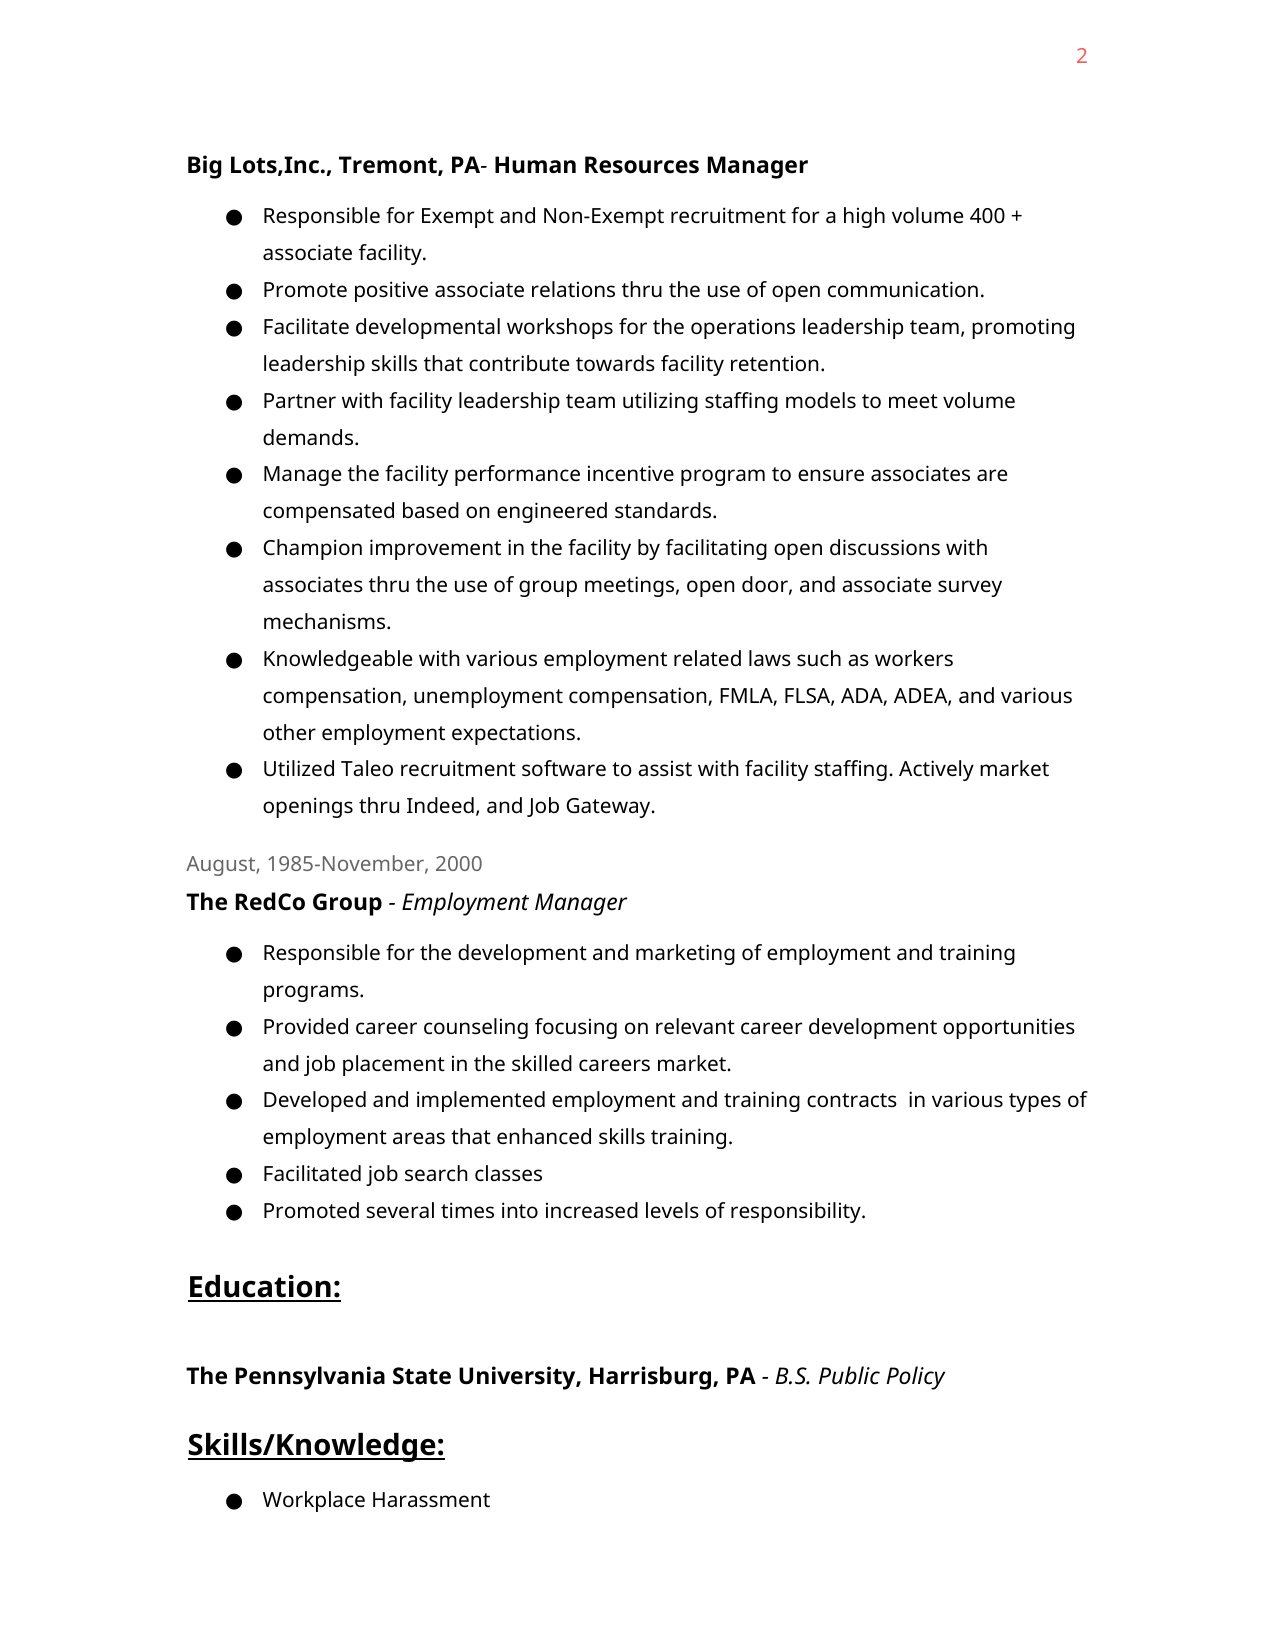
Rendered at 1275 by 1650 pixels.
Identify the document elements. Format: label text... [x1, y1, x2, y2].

list Promote positive associate relations thru the use of open communication. [225, 275, 1091, 304]
list Knowledgeable with various employment related laws such as workers compensation, unemployment compensation, FMLA, FLSA, ADA, ADEA, and various other employment expectations. [225, 644, 1091, 746]
subtitle Big Lots,Inc., Tremont, PA- Human Resources Manager [186, 149, 1091, 181]
subtitle Education: [187, 1266, 1091, 1306]
subtitle August, 1985-November, 2000 [186, 849, 1091, 878]
list Promoted several times into increased levels of responsibility. [225, 1196, 1091, 1225]
subtitle Skills/Knowledge: [187, 1425, 1091, 1464]
subtitle The RedCo Group - Employment Manager [186, 886, 1091, 917]
list Developed and implemented employment and training contracts in various types of employment areas that enhanced skills training. [225, 1086, 1091, 1151]
list Manage the facility performance incentive program to ensure associates are compensated based on engineered standards. [225, 459, 1091, 525]
list Responsible for the development and marketing of employment and training programs. [225, 938, 1087, 1003]
list Partner with facility leadership team utilizing staffing models to meet volume demands. [225, 386, 1091, 451]
list Facilitate developmental workshops for the operations leadership team, promoting leadership skills that contribute towards facility retention. [225, 312, 1091, 377]
list Provided career counseling focusing on relevant career development opportunities and job placement in the skilled careers market. [225, 1012, 1091, 1077]
list Responsible for Exempt and Non-Exempt recruitment for a high volume 400 + associate facility. [225, 201, 1091, 267]
list Workplace Harassment [225, 1485, 1087, 1514]
list Utilized Taleo recruitment software to assist with facility staffing. Actively market openings thru Indeed, and Job Gateway. [225, 754, 1091, 820]
list Champion improvement in the facility by facilitating open discussions with associates thru the use of group meetings, open door, and associate survey mechanisms. [225, 533, 1091, 636]
list Facilitated job search classes [225, 1159, 1091, 1188]
subtitle The Pennsylvania State University, Harrisburg, PA - B.S. Public Policy [186, 1360, 1091, 1391]
